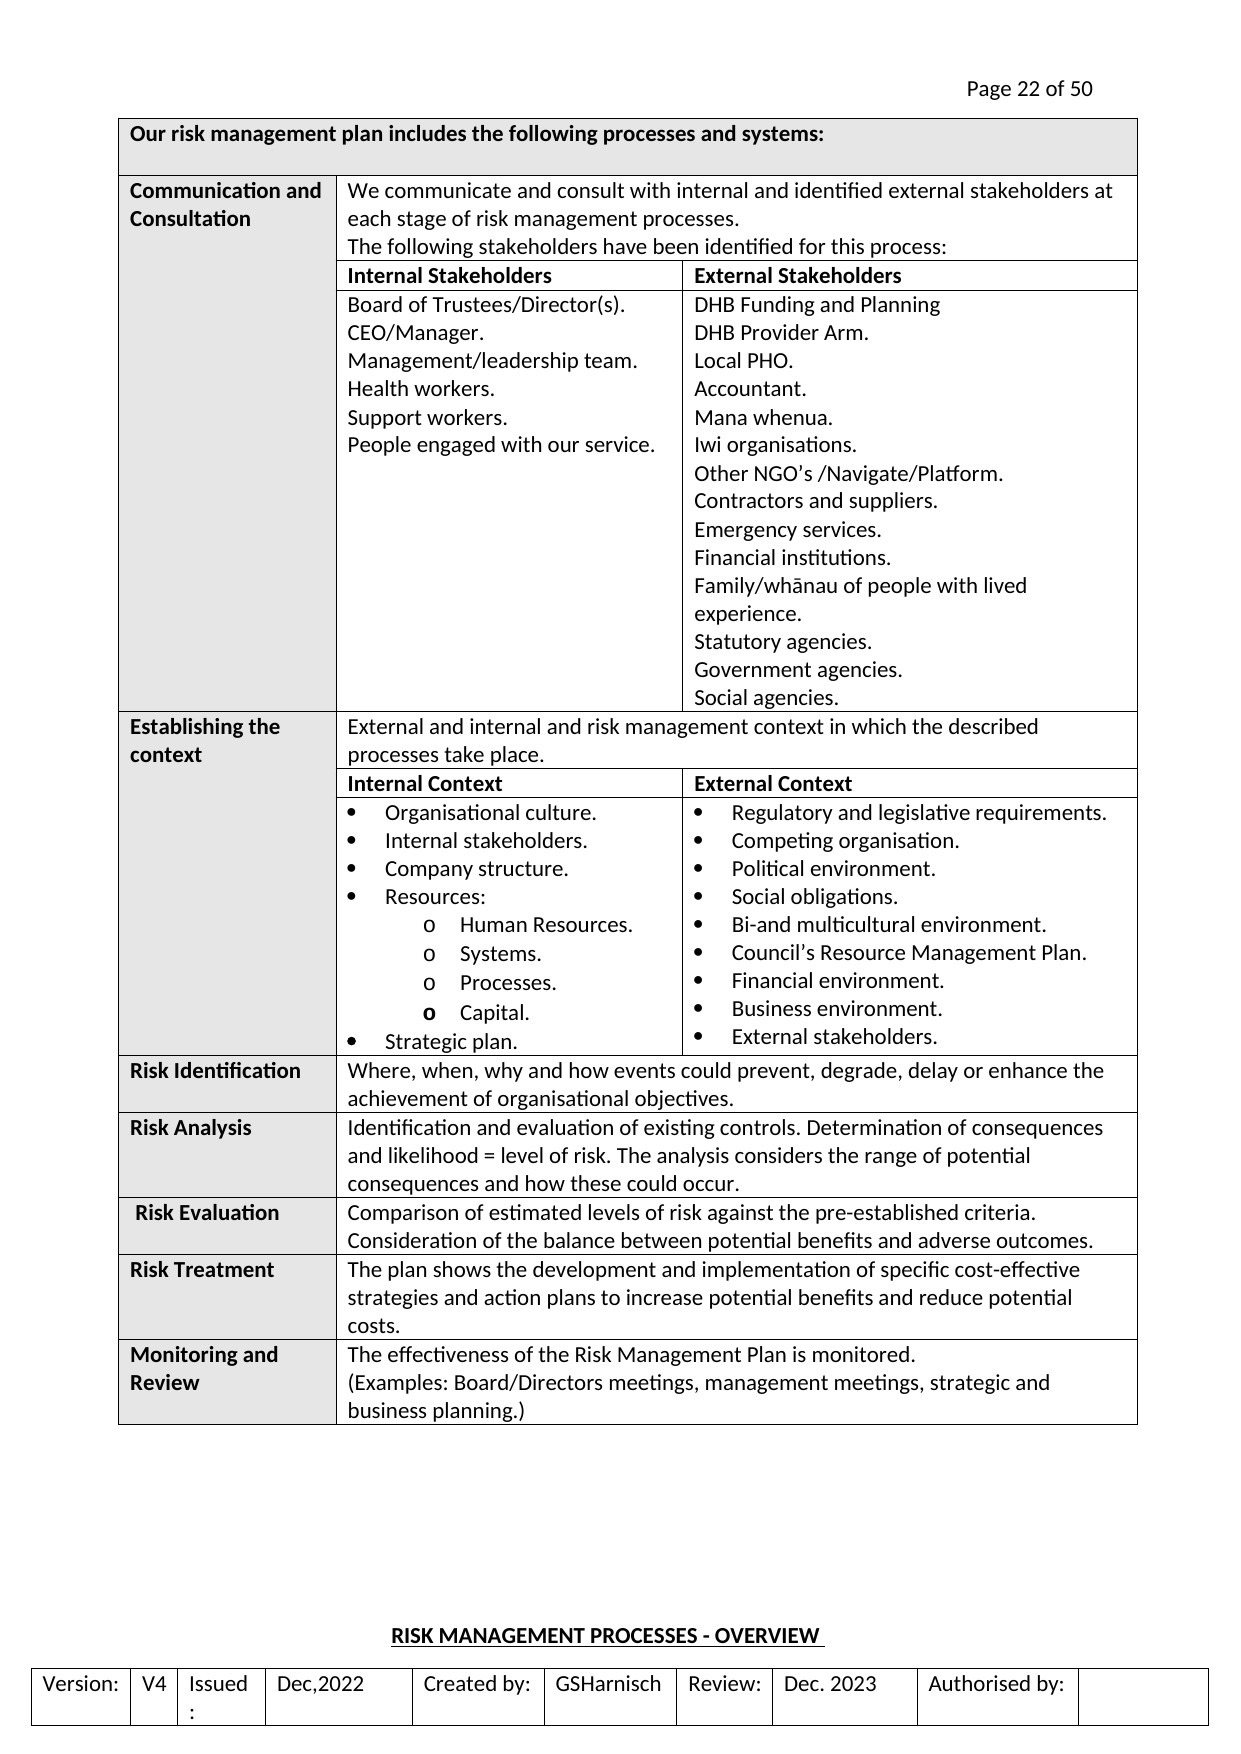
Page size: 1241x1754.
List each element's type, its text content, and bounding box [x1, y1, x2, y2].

table_cell Risk Analysis [119, 1113, 336, 1197]
table_cell Monitoring and Review [119, 1340, 336, 1424]
table_cell External and internal and risk management context in which the described processes take place. [337, 712, 1137, 768]
table_cell Identification and evaluation of existing controls. Determination of consequences and likelihood = level of risk. The analysis considers the range of potential consequences and how these could occur. [337, 1113, 1137, 1197]
text RISK MANAGEMENT PROCESSES - OVERVIEW [118, 1621, 1093, 1649]
table_cell Organisational culture. Internal stakeholders. Company structure. Resources: Human Resources. Systems. Processes. Capital. Strategic plan. [337, 798, 682, 1055]
table_cell External Context [683, 769, 1137, 797]
table_cell Internal Context [337, 769, 682, 797]
table_cell Regulatory and legislative requirements. Competing organisation. Political environment. Social obligations. Bi-and multicultural environment. Council’s Resource Management Plan. Financial environment. Business environment. External stakeholders. [683, 798, 1137, 1055]
table_cell Risk Treatment [119, 1255, 336, 1339]
table_cell The effectiveness of the Risk Management Plan is monitored. (Examples: Board/Directors meetings, management meetings, strategic and business planning.) [337, 1340, 1137, 1424]
table_cell Communication and Consultation [119, 176, 336, 711]
table_cell Comparison of estimated levels of risk against the pre-established criteria. Consideration of the balance between potential benefits and adverse outcomes. [337, 1198, 1137, 1254]
table_cell Risk Evaluation [119, 1198, 336, 1254]
table_cell Risk Identification [119, 1056, 336, 1112]
table_cell Internal Stakeholders [337, 261, 682, 289]
table_cell We communicate and consult with internal and identified external stakeholders at each stage of risk management processes. The following stakeholders have been identified for this process: [337, 176, 1137, 260]
table_cell Where, when, why and how events could prevent, degrade, delay or enhance the achievement of organisational objectives. [337, 1056, 1137, 1112]
table_cell External Stakeholders [683, 261, 1137, 289]
table_cell Establishing the context [119, 712, 336, 1055]
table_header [119, 119, 1137, 175]
table_cell The plan shows the development and implementation of specific cost-effective strategies and action plans to increase potential benefits and reduce potential costs. [337, 1255, 1137, 1339]
table_cell Board of Trustees/Director(s). CEO/Manager. Management/leadership team. Health workers. Support workers. People engaged with our service. [337, 291, 682, 711]
table_cell DHB Funding and Planning DHB Provider Arm. Local PHO. Accountant. Mana whenua. Iwi organisations. Other NGO’s /Navigate/Platform. Contractors and suppliers. Emergency services. Financial institutions. Family/whānau of people with lived experience. Statutory agencies. Government agencies. Social agencies. [683, 291, 1137, 711]
